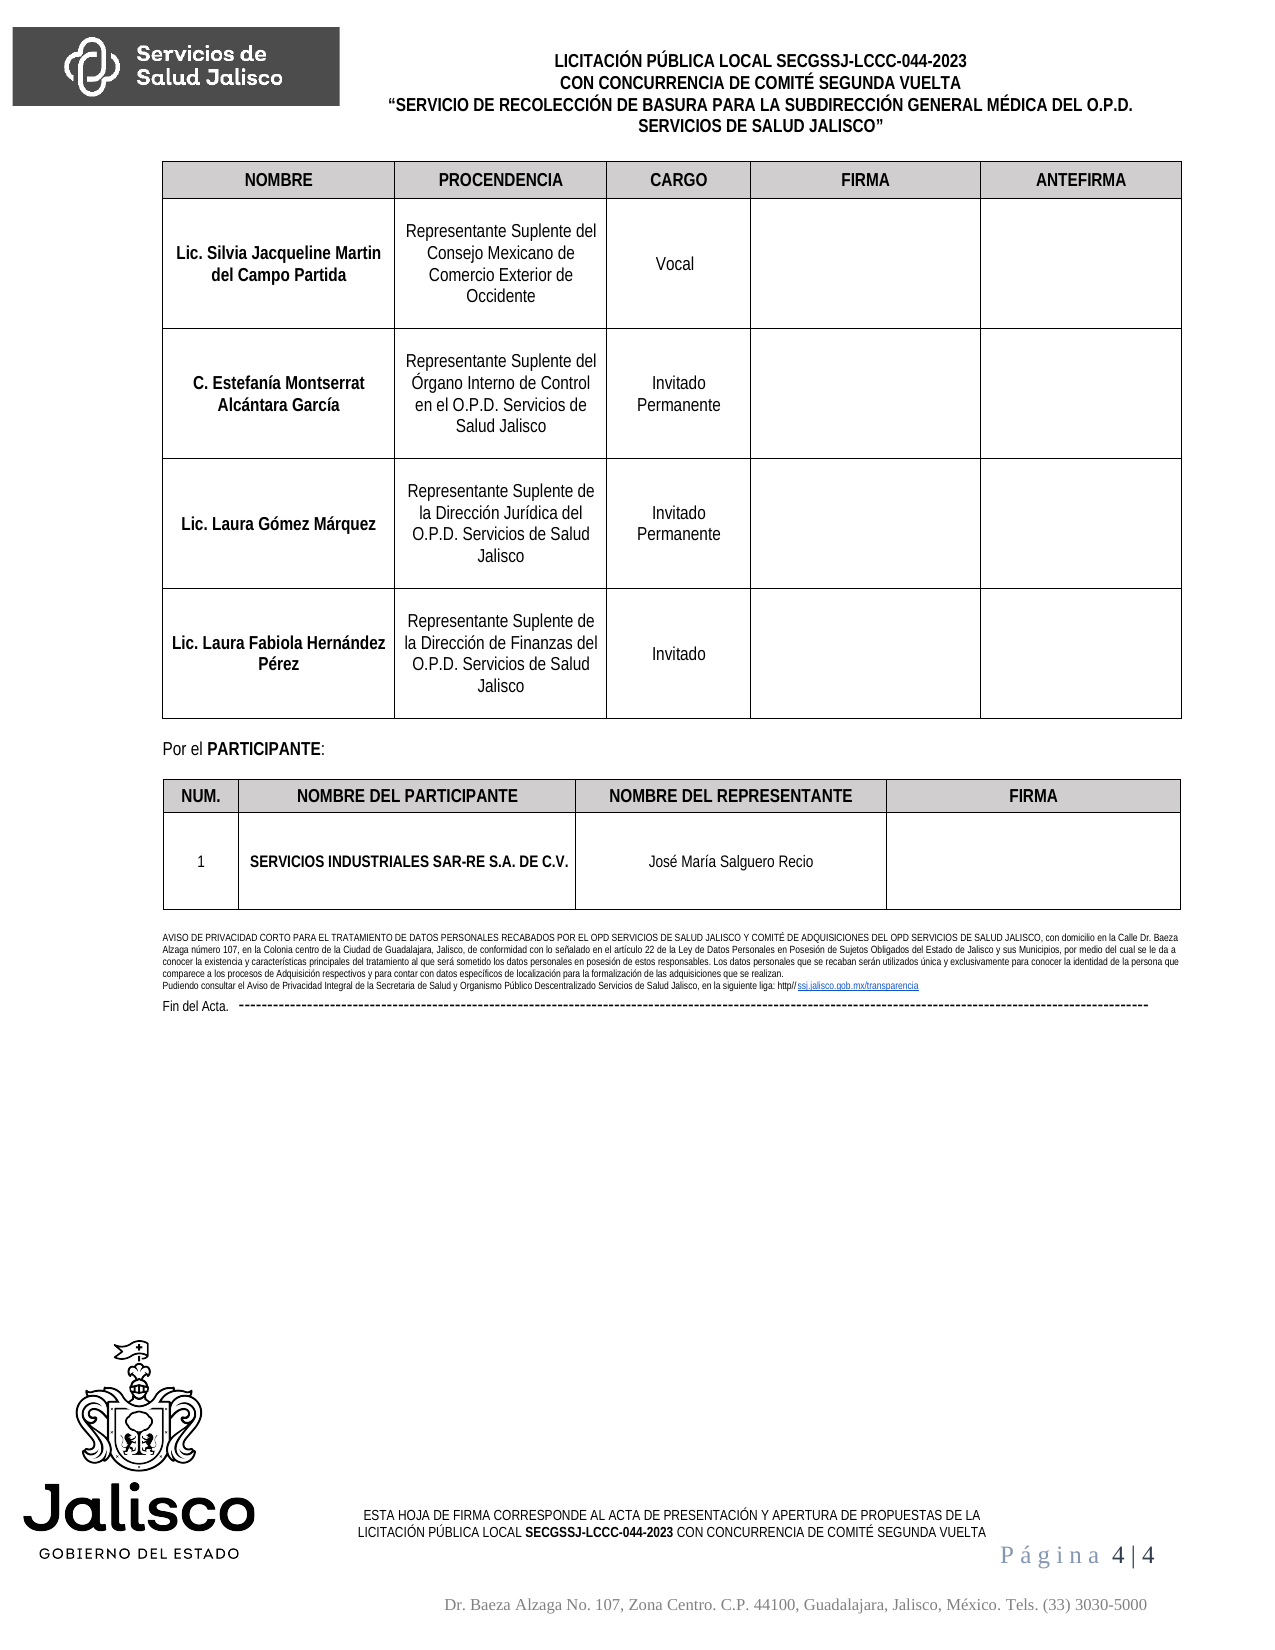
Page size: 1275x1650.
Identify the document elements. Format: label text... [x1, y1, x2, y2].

table_cell Lic. Silvia Jacqueline Martin del Campo Partida [163, 199, 394, 328]
table_cell [751, 459, 980, 588]
table_header NOMBRE DEL REPRESENTANTE [576, 780, 886, 812]
table_cell 1 [164, 813, 238, 909]
table_header FIRMA [751, 162, 980, 198]
table_cell José María Salguero Recio [576, 813, 886, 909]
picture [12, 27, 340, 106]
table_cell C. Estefanía Montserrat Alcántara García [163, 329, 394, 458]
table_header FIRMA [887, 780, 1180, 812]
table_cell Invitado Permanente [607, 329, 750, 458]
table_cell Invitado [607, 589, 750, 718]
table_cell Representante Suplente de la Dirección de Finanzas del O.P.D. Servicios de Salud Jalisco [395, 589, 606, 718]
table_cell Lic. Laura Fabiola Hernández Pérez [163, 589, 394, 718]
table_header NOMBRE [163, 162, 394, 198]
table_cell [981, 589, 1181, 718]
table_cell [981, 329, 1181, 458]
table_header PROCENDENCIA [395, 162, 606, 198]
picture [23, 1340, 255, 1559]
table_cell Representante Suplente del Órgano Interno de Control en el O.P.D. Servicios de Salud Jalisco [395, 329, 606, 458]
text Fin del Acta. ---------------------------------------------------------------------------------------------------------------------------------------------------------------- [162, 992, 1181, 1016]
table_cell Representante Suplente de la Dirección Jurídica del O.P.D. Servicios de Salud Jalisco [395, 459, 606, 588]
table_cell [887, 813, 1180, 909]
table_cell [751, 329, 980, 458]
table_cell Invitado Permanente [607, 459, 750, 588]
table_header CARGO [607, 162, 750, 198]
table_cell Lic. Laura Gómez Márquez [163, 459, 394, 588]
table_cell [981, 459, 1181, 588]
text Por el PARTICIPANTE: [162, 738, 1181, 759]
table_cell [751, 589, 980, 718]
table_cell Representante Suplente del Consejo Mexicano de Comercio Exterior de Occidente [395, 199, 606, 328]
table_cell [981, 199, 1181, 328]
table_cell [751, 199, 980, 328]
table_cell SERVICIOS INDUSTRIALES SAR-RE S.A. DE C.V. [239, 813, 575, 909]
table_header ANTEFIRMA [981, 162, 1181, 198]
table_header NOMBRE DEL PARTICIPANTE [239, 780, 575, 812]
table_header NUM. [164, 780, 238, 812]
table_cell Vocal [607, 199, 750, 328]
